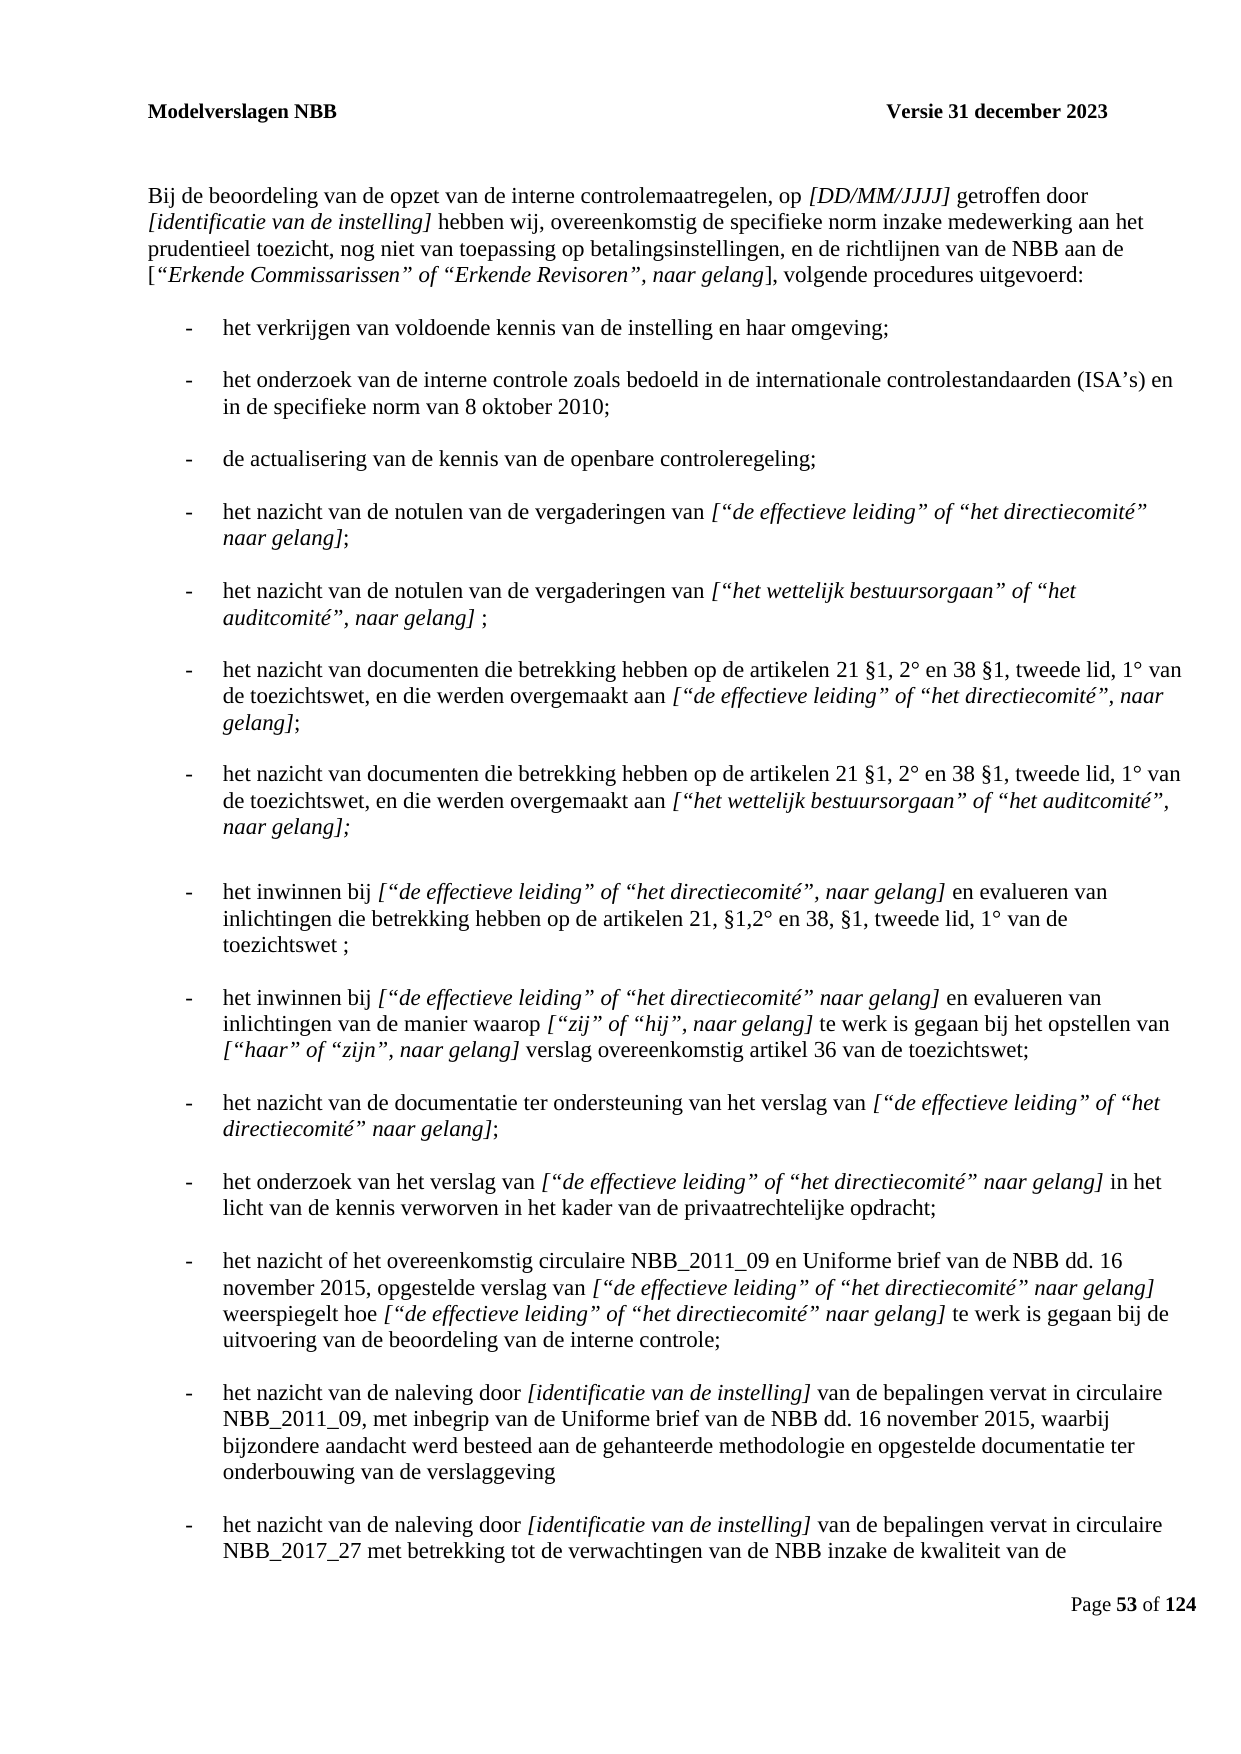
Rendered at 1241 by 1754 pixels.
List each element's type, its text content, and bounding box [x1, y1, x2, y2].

list het nazicht van de notulen van de vergaderingen van [“de effectieve leiding” of “het directiecomité” naar gelang]; [185, 498, 1196, 551]
list het nazicht van documenten die betrekking hebben op de artikelen 21 §1, 2° en 38 §1, tweede lid, 1° van de toezichtswet, en die werden overgemaakt aan [“het wettelijk bestuursorgaan” of “het auditcomité”, naar gelang]; [185, 760, 1196, 839]
list het nazicht van de naleving door [identificatie van de instelling] van de bepalingen vervat in circulaire NBB_2011_09, met inbegrip van de Uniforme brief van de NBB dd. 16 november 2015, waarbij bijzondere aandacht werd besteed aan de gehanteerde methodologie en opgestelde documentatie ter onderbouwing van de verslaggeving [185, 1379, 1196, 1484]
list het inwinnen bij [“de effectieve leiding” of “het directiecomité” naar gelang] en evalueren van inlichtingen van de manier waarop [“zij” of “hij”, naar gelang] te werk is gegaan bij het opstellen van [“haar” of “zijn”, naar gelang] verslag overeenkomstig artikel 36 van de toezichtswet; [185, 984, 1196, 1063]
list het verkrijgen van voldoende kennis van de instelling en haar omgeving; [185, 314, 1196, 340]
list de actualisering van de kennis van de openbare controleregeling; [185, 445, 1196, 472]
list het nazicht van de notulen van de vergaderingen van [“het wettelijk bestuursorgaan” of “het auditcomité”, naar gelang] ; [185, 577, 1196, 630]
text Bij de beoordeling van de opzet van de interne controlemaatregelen, op [DD/MM/JJJJ] getroffen door [identificatie van de instelling] hebben wij, overeenkomstig de specifieke norm inzake medewerking aan het prudentieel toezicht, nog niet van toepassing op betalingsinstellingen, en de richtlijnen van de NBB aan de [“Erkende Commissarissen” of “Erkende Revisoren”, naar gelang], volgende procedures uitgevoerd: [148, 182, 1196, 287]
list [185, 1511, 1196, 1563]
list het nazicht van de documentatie ter ondersteuning van het verslag van [“de effectieve leiding” of “het directiecomité” naar gelang]; [185, 1089, 1196, 1142]
list het onderzoek van de interne controle zoals bedoeld in de internationale controlestandaarden (ISA’s) en in de specifieke norm van 8 oktober 2010; [185, 366, 1196, 419]
list het inwinnen bij [“de effectieve leiding” of “het directiecomité”, naar gelang] en evalueren van inlichtingen die betrekking hebben op de artikelen 21, §1,2° en 38, §1, tweede lid, 1° van de toezichtswet ; [185, 878, 1196, 957]
list het nazicht of het overeenkomstig circulaire NBB_2011_09 en Uniforme brief van de NBB dd. 16 november 2015, opgestelde verslag van [“de effectieve leiding” of “het directiecomité” naar gelang] weerspiegelt hoe [“de effectieve leiding” of “het directiecomité” naar gelang] te werk is gegaan bij de uitvoering van de beoordeling van de interne controle; [185, 1247, 1196, 1353]
list het onderzoek van het verslag van [“de effectieve leiding” of “het directiecomité” naar gelang] in het licht van de kennis verworven in het kader van de privaatrechtelijke opdracht; [185, 1168, 1196, 1221]
list het nazicht van documenten die betrekking hebben op de artikelen 21 §1, 2° en 38 §1, tweede lid, 1° van de toezichtswet, en die werden overgemaakt aan [“de effectieve leiding” of “het directiecomité”, naar gelang]; [185, 656, 1196, 735]
